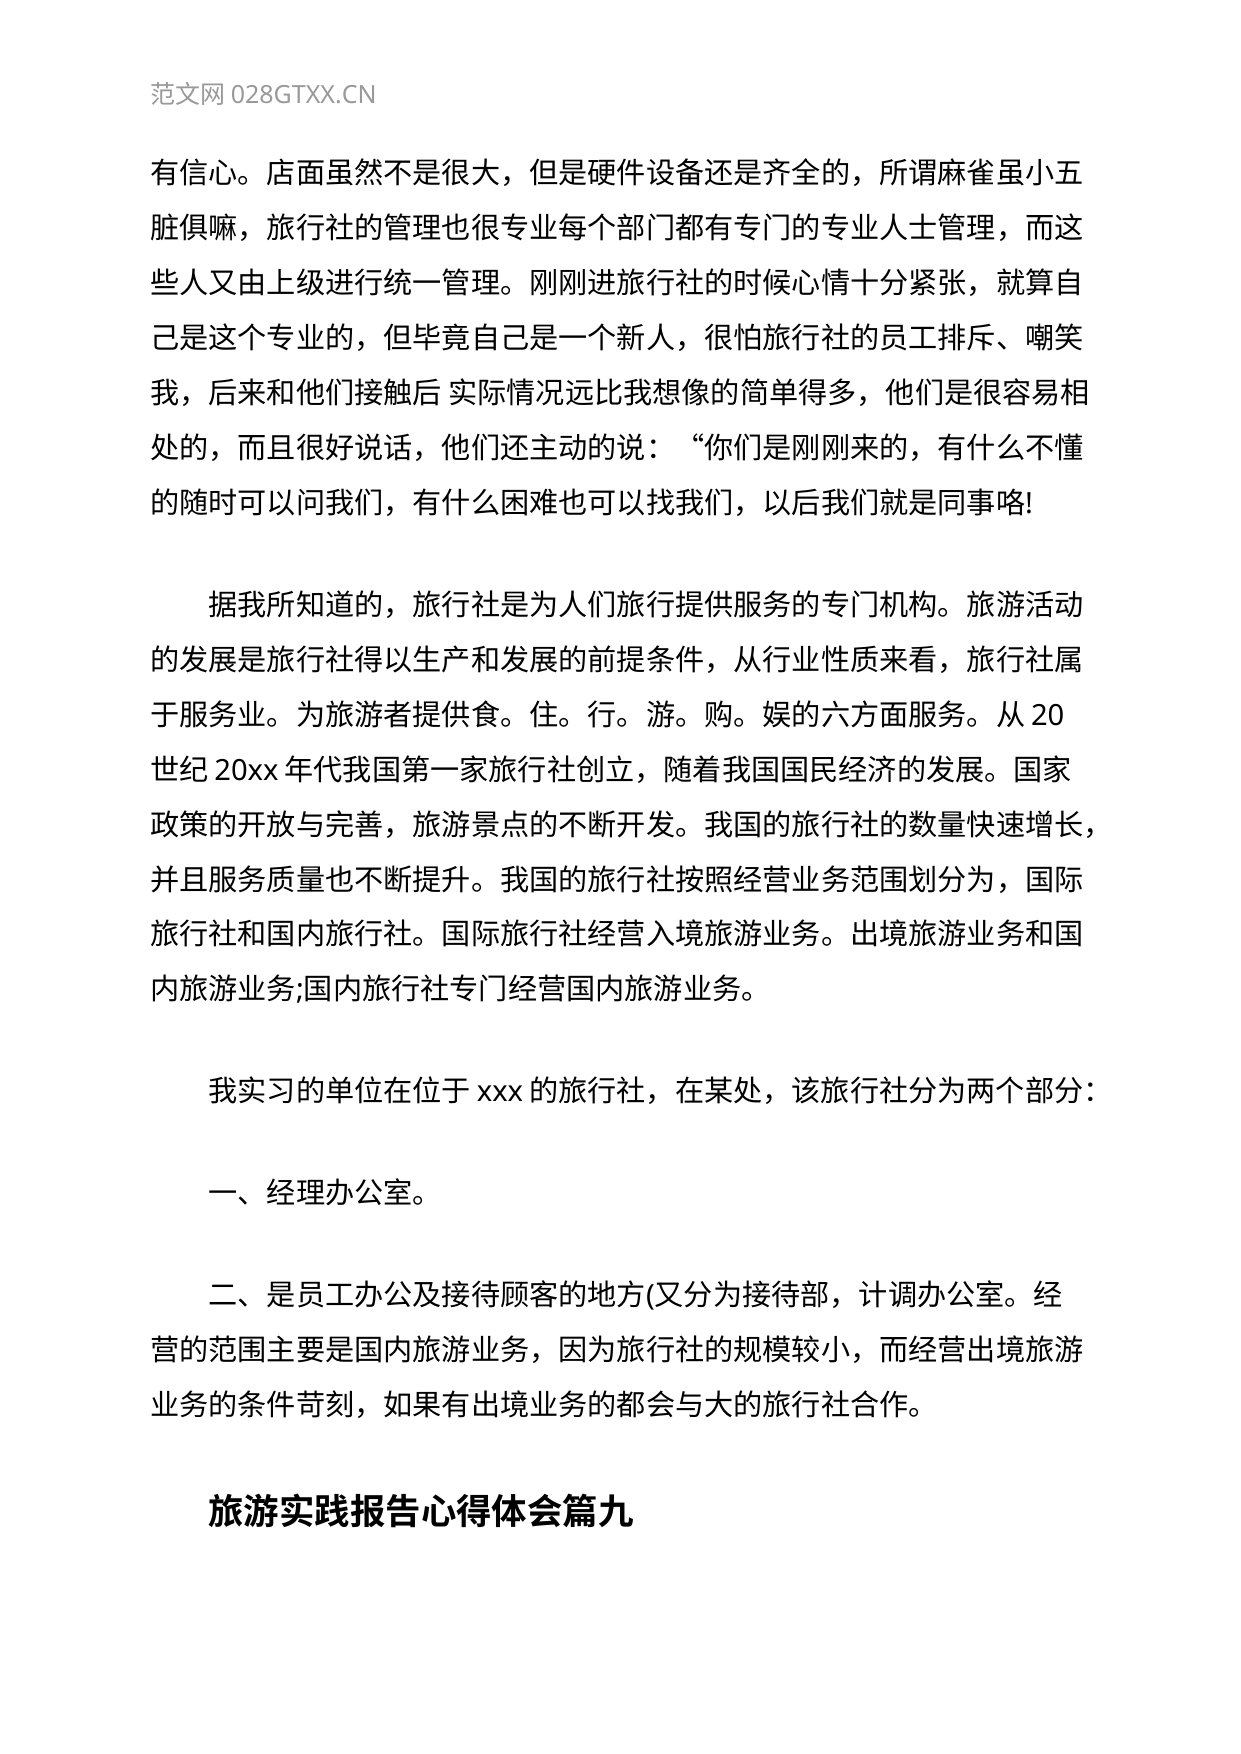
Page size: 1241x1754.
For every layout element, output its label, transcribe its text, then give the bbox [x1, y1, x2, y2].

text 据我所知道的，旅行社是为人们旅行提供服务的专门机构。旅游活动的发展是旅行社得以生产和发展的前提条件，从行业性质来看，旅行社属于服务业。为旅游者提供食。住。行。游。购。娱的六方面服务。从20世纪20xx年代我国第一家旅行社创立，随着我国国民经济的发展。国家政策的开放与完善，旅游景点的不断开发。我国的旅行社的数量快速增长，并且服务质量也不断提升。我国的旅行社按照经营业务范围划分为，国际旅行社和国内旅行社。国际旅行社经营入境旅游业务。出境旅游业务和国内旅游业务;国内旅行社专门经营国内旅游业务。 [150, 581, 1090, 1008]
text 我实习的单位在位于xxx的旅行社，在某处，该旅行社分为两个部分： [150, 1068, 1090, 1110]
text 旅游实践报告心得体会篇九 [150, 1483, 1090, 1534]
text 二、是员工办公及接待顾客的地方(又分为接待部，计调办公室。经营的范围主要是国内旅游业务，因为旅行社的规模较小，而经营出境旅游业务的条件苛刻，如果有出境业务的都会与大的旅行社合作。 [150, 1272, 1090, 1424]
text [150, 150, 1090, 522]
text 一、经理办公室。 [150, 1170, 1090, 1212]
